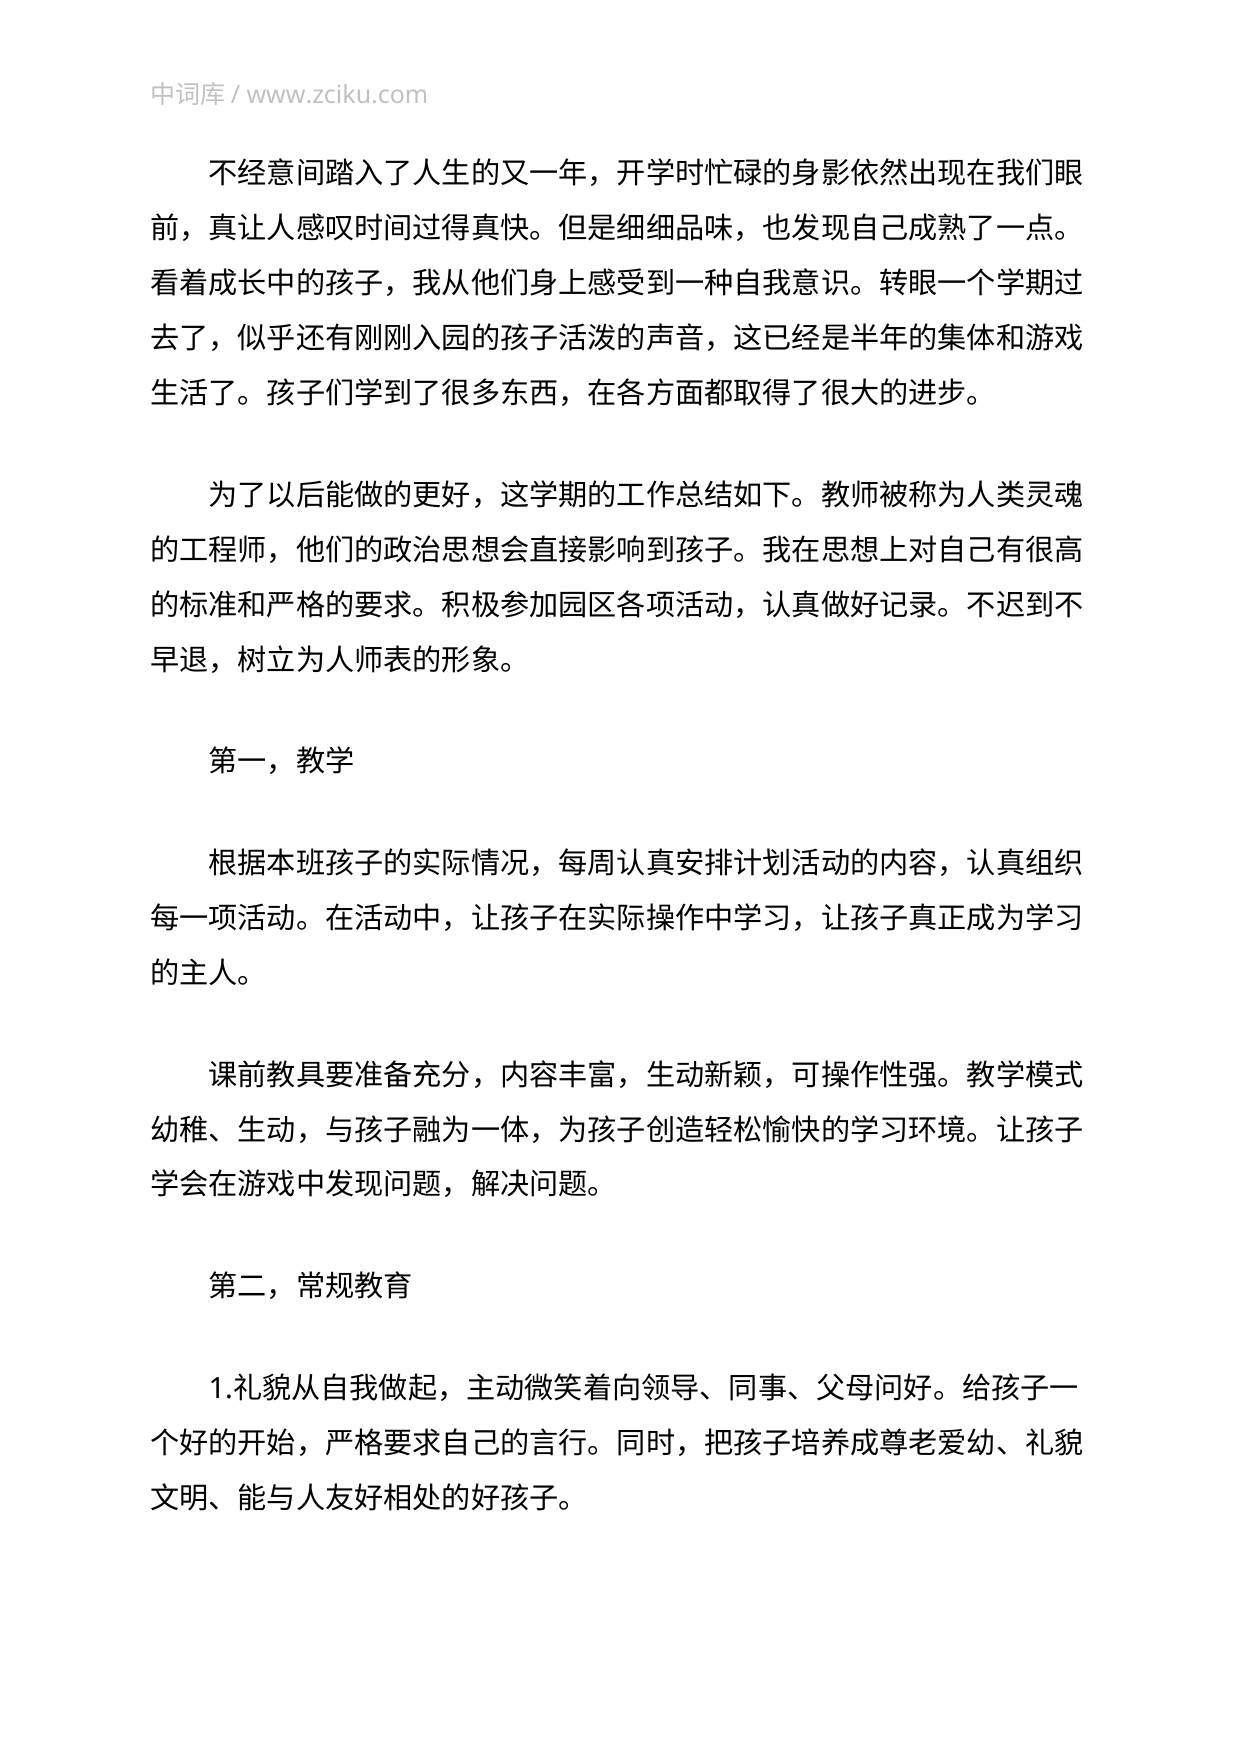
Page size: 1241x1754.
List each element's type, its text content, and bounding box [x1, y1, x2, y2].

text 第二，常规教育 [150, 1263, 1090, 1305]
text 1.礼貌从自我做起，主动微笑着向领导、同事、父母问好。给孩子一个好的开始，严格要求自己的言行。同时，把孩子培养成尊老爱幼、礼貌文明、能与人友好相处的好孩子。 [150, 1364, 1090, 1517]
text 不经意间踏入了人生的又一年，开学时忙碌的身影依然出现在我们眼前，真让人感叹时间过得真快。但是细细品味，也发现自己成熟了一点。看着成长中的孩子，我从他们身上感受到一种自我意识。转眼一个学期过去了，似乎还有刚刚入园的孩子活泼的声音，这已经是半年的集体和游戏生活了。孩子们学到了很多东西，在各方面都取得了很大的进步。 [150, 150, 1090, 412]
text 根据本班孩子的实际情况，每周认真安排计划活动的内容，认真组织每一项活动。在活动中，让孩子在实际操作中学习，让孩子真正成为学习的主人。 [150, 839, 1090, 992]
text 第一，教学 [150, 738, 1090, 780]
text 为了以后能做的更好，这学期的工作总结如下。教师被称为人类灵魂的工程师，他们的政治思想会直接影响到孩子。我在思想上对自己有很高的标准和严格的要求。积极参加园区各项活动，认真做好记录。不迟到不早退，树立为人师表的形象。 [150, 471, 1090, 678]
text 课前教具要准备充分，内容丰富，生动新颖，可操作性强。教学模式幼稚、生动，与孩子融为一体，为孩子创造轻松愉快的学习环境。让孩子学会在游戏中发现问题，解决问题。 [150, 1051, 1090, 1203]
